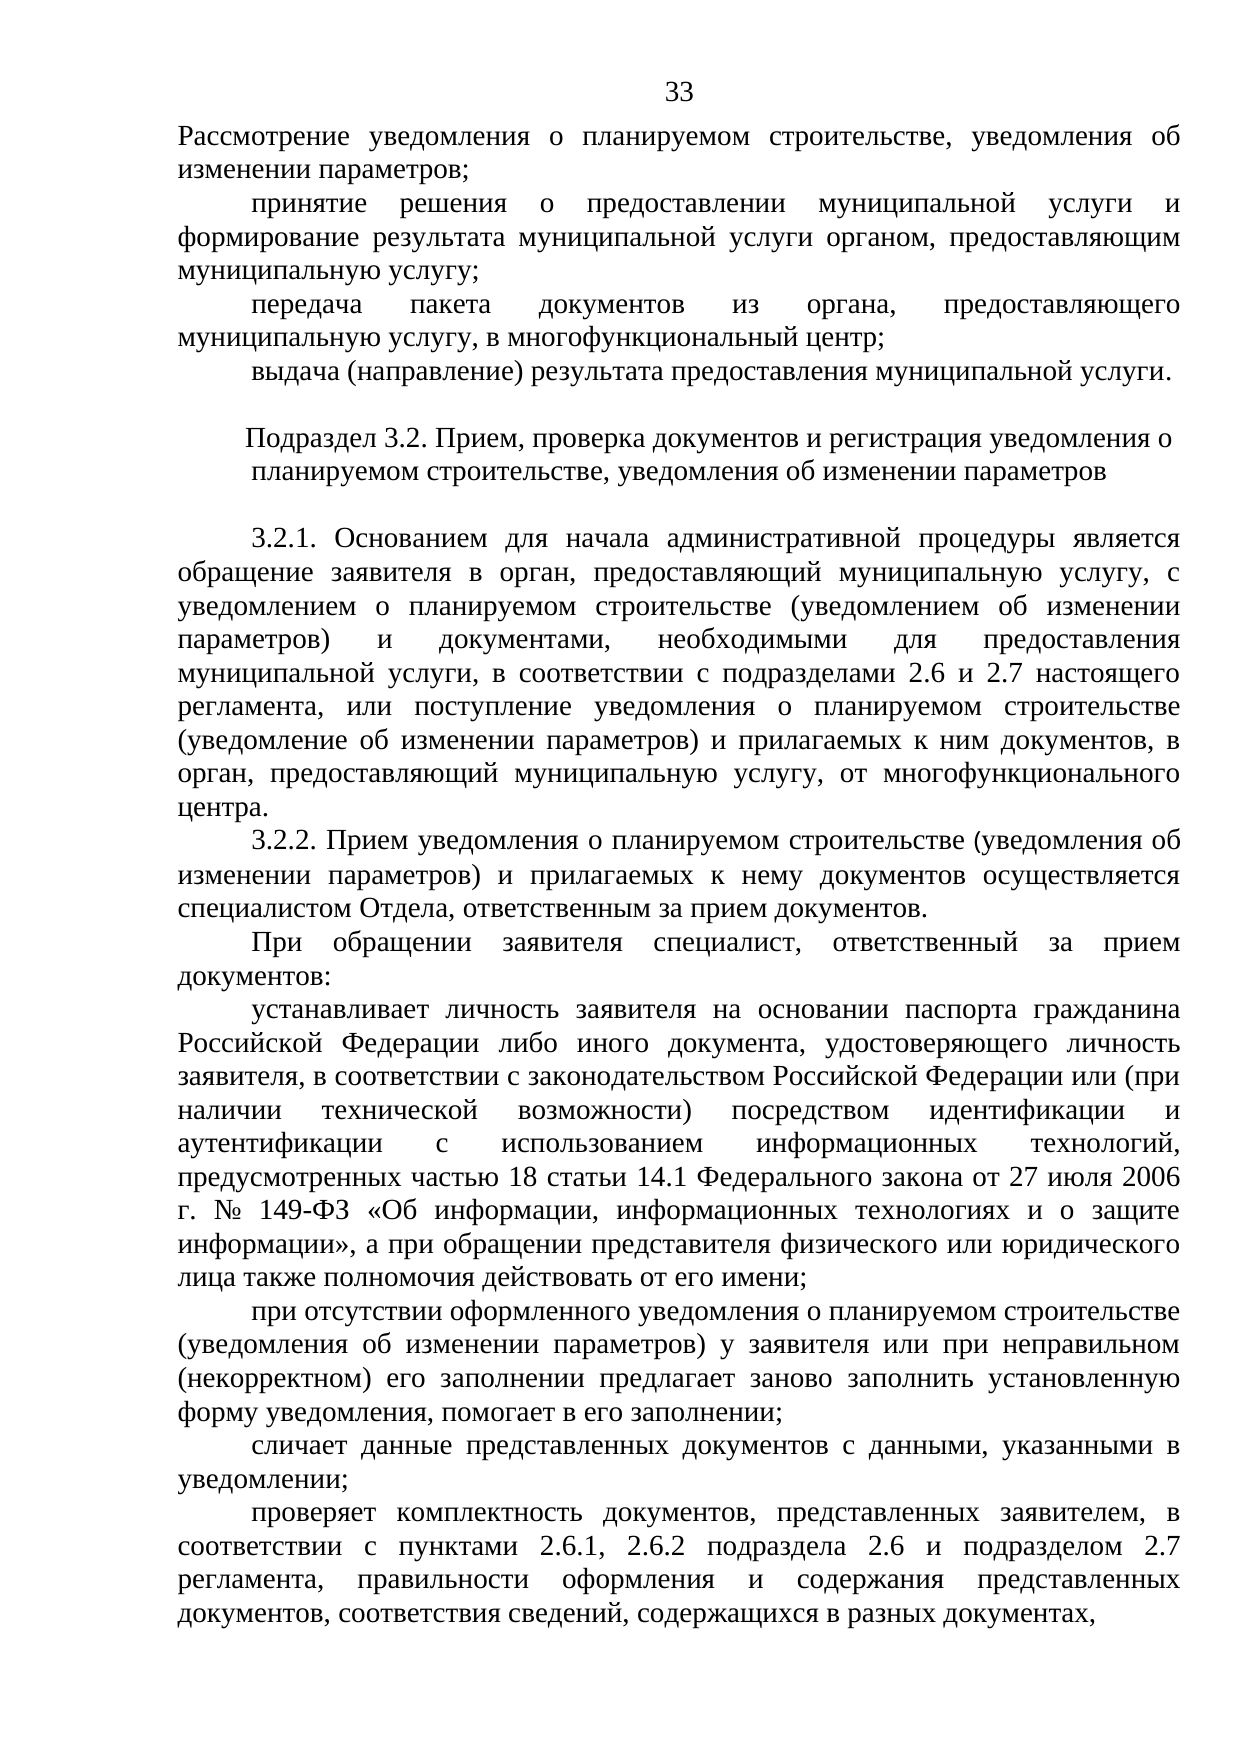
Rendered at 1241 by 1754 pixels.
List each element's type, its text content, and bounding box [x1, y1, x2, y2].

text при отсутствии оформленного уведомления о планируемом строительстве (уведомления об изменении параметров) у заявителя или при неправильном (некорректном) его заполнении предлагает заново заполнить установленную форму уведомления, помогает в его заполнении; [177, 1293, 1181, 1427]
text выдача (направление) результата предоставления муниципальной услуги. [177, 353, 1181, 386]
text 3.2.1. Основанием для начала административной процедуры является обращение заявителя в орган, предоставляющий муниципальную услугу, с уведомлением о планируемом строительстве (уведомлением об изменении параметров) и документами, необходимыми для предоставления муниципальной услуги, в соответствии с подразделами 2.6 и 2.7 настоящего регламента, или поступление уведомления о планируемом строительстве (уведомление об изменении параметров) и прилагаемых к ним документов, в орган, предоставляющий муниципальную услугу, от многофункционального центра. [177, 521, 1181, 822]
text принятие решения о предоставлении муниципальной услуги и формирование результата муниципальной услуги органом, предоставляющим муниципальную услугу; [177, 185, 1181, 286]
text передача пакета документов из органа, предоставляющего муниципальную услугу, в многофункциональный центр; [177, 286, 1181, 353]
text При обращении заявителя специалист, ответственный за прием документов: [177, 924, 1181, 991]
text 3.2.2. Прием уведомления о планируемом строительстве (уведомления об изменении параметров) и прилагаемых к нему документов осуществляется специалистом Отдела, ответственным за прием документов. [177, 822, 1181, 924]
text проверяет комплектность документов, представленных заявителем, в соответствии с пунктами 2.6.1, 2.6.2 подраздела 2.6 и подразделом 2.7 регламента, правильности оформления и содержания представленных документов, соответствия сведений, содержащихся в разных документах, [177, 1494, 1181, 1628]
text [177, 118, 1181, 185]
text устанавливает личность заявителя на основании паспорта гражданина Российской Федерации либо иного документа, удостоверяющего личность заявителя, в соответствии с законодательством Российской Федерации или (при наличии технической возможности) посредством идентификации и аутентификации с использованием информационных технологий, предусмотренных частью 18 статьи 14.1 Федерального закона от 27 июля 2006 г. № 149-ФЗ «Об информации, информационных технологиях и о защите информации», а при обращении представителя физического или юридического лица также полномочия действовать от его имени; [177, 991, 1181, 1293]
text сличает данные представленных документов с данными, указанными в уведомлении; [177, 1427, 1181, 1494]
text Подраздел 3.2. Прием, проверка документов и регистрация уведомления о планируемом строительстве, уведомления об изменении параметров [177, 420, 1181, 487]
